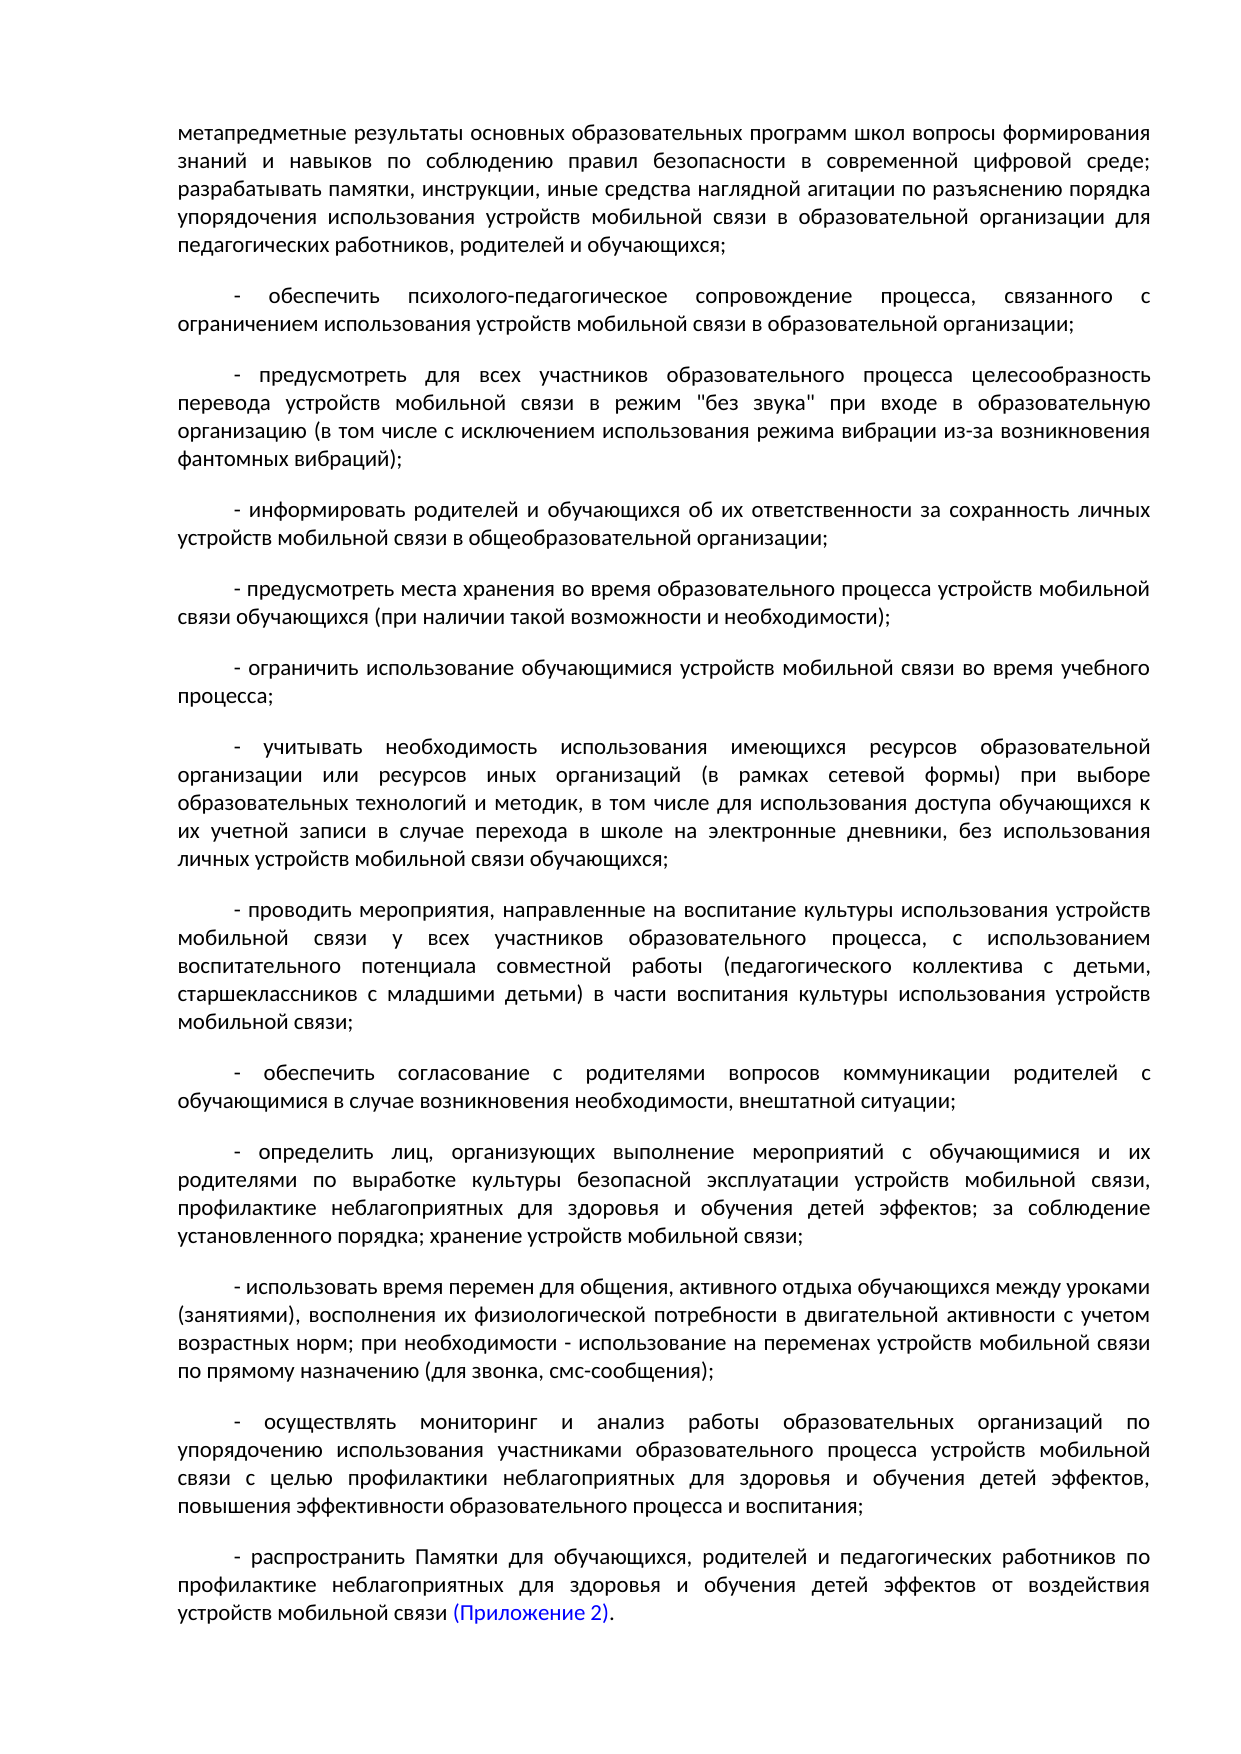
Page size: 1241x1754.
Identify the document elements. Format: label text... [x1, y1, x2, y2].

text - информировать родителей и обучающихся об их ответственности за сохранность личных устройств мобильной связи в общеобразовательной организации; [177, 495, 1152, 551]
text - предусмотреть места хранения во время образовательного процесса устройств мобильной связи обучающихся (при наличии такой возможности и необходимости); [177, 574, 1152, 630]
text - проводить мероприятия, направленные на воспитание культуры использования устройств мобильной связи у всех участников образовательного процесса, с использованием воспитательного потенциала совместной работы (педагогического коллектива с детьми, старшеклассников с младшими детьми) в части воспитания культуры использования устройств мобильной связи; [177, 895, 1152, 1035]
text - определить лиц, организующих выполнение мероприятий с обучающимися и их родителями по выработке культуры безопасной эксплуатации устройств мобильной связи, профилактике неблагоприятных для здоровья и обучения детей эффектов; за соблюдение установленного порядка; хранение устройств мобильной связи; [177, 1137, 1152, 1249]
text - использовать время перемен для общения, активного отдыха обучающихся между уроками (занятиями), восполнения их физиологической потребности в двигательной активности с учетом возрастных норм; при необходимости - использование на переменах устройств мобильной связи по прямому назначению (для звонка, смс-сообщения); [177, 1272, 1152, 1384]
text - обеспечить согласование с родителями вопросов коммуникации родителей с обучающимися в случае возникновения необходимости, внештатной ситуации; [177, 1058, 1152, 1114]
text - предусмотреть для всех участников образовательного процесса целесообразность перевода устройств мобильной связи в режим "без звука" при входе в образовательную организацию (в том числе с исключением использования режима вибрации из-за возникновения фантомных вибраций); [177, 360, 1152, 472]
text - ограничить использование обучающимися устройств мобильной связи во время учебного процесса; [177, 653, 1152, 709]
text - учитывать необходимость использования имеющихся ресурсов образовательной организации или ресурсов иных организаций (в рамках сетевой формы) при выборе образовательных технологий и методик, в том числе для использования доступа обучающихся к их учетной записи в случае перехода в школе на электронные дневники, без использования личных устройств мобильной связи обучающихся; [177, 732, 1152, 872]
text - распространить Памятки для обучающихся, родителей и педагогических работников по профилактике неблагоприятных для здоровья и обучения детей эффектов от воздействия устройств мобильной связи (Приложение 2). [177, 1542, 1152, 1626]
text - обеспечить психолого-педагогическое сопровождение процесса, связанного с ограничением использования устройств мобильной связи в образовательной организации; [177, 281, 1152, 337]
text - осуществлять мониторинг и анализ работы образовательных организаций по упорядочению использования участниками образовательного процесса устройств мобильной связи с целью профилактики неблагоприятных для здоровья и обучения детей эффектов, повышения эффективности образовательного процесса и воспитания; [177, 1407, 1152, 1519]
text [177, 118, 1152, 258]
